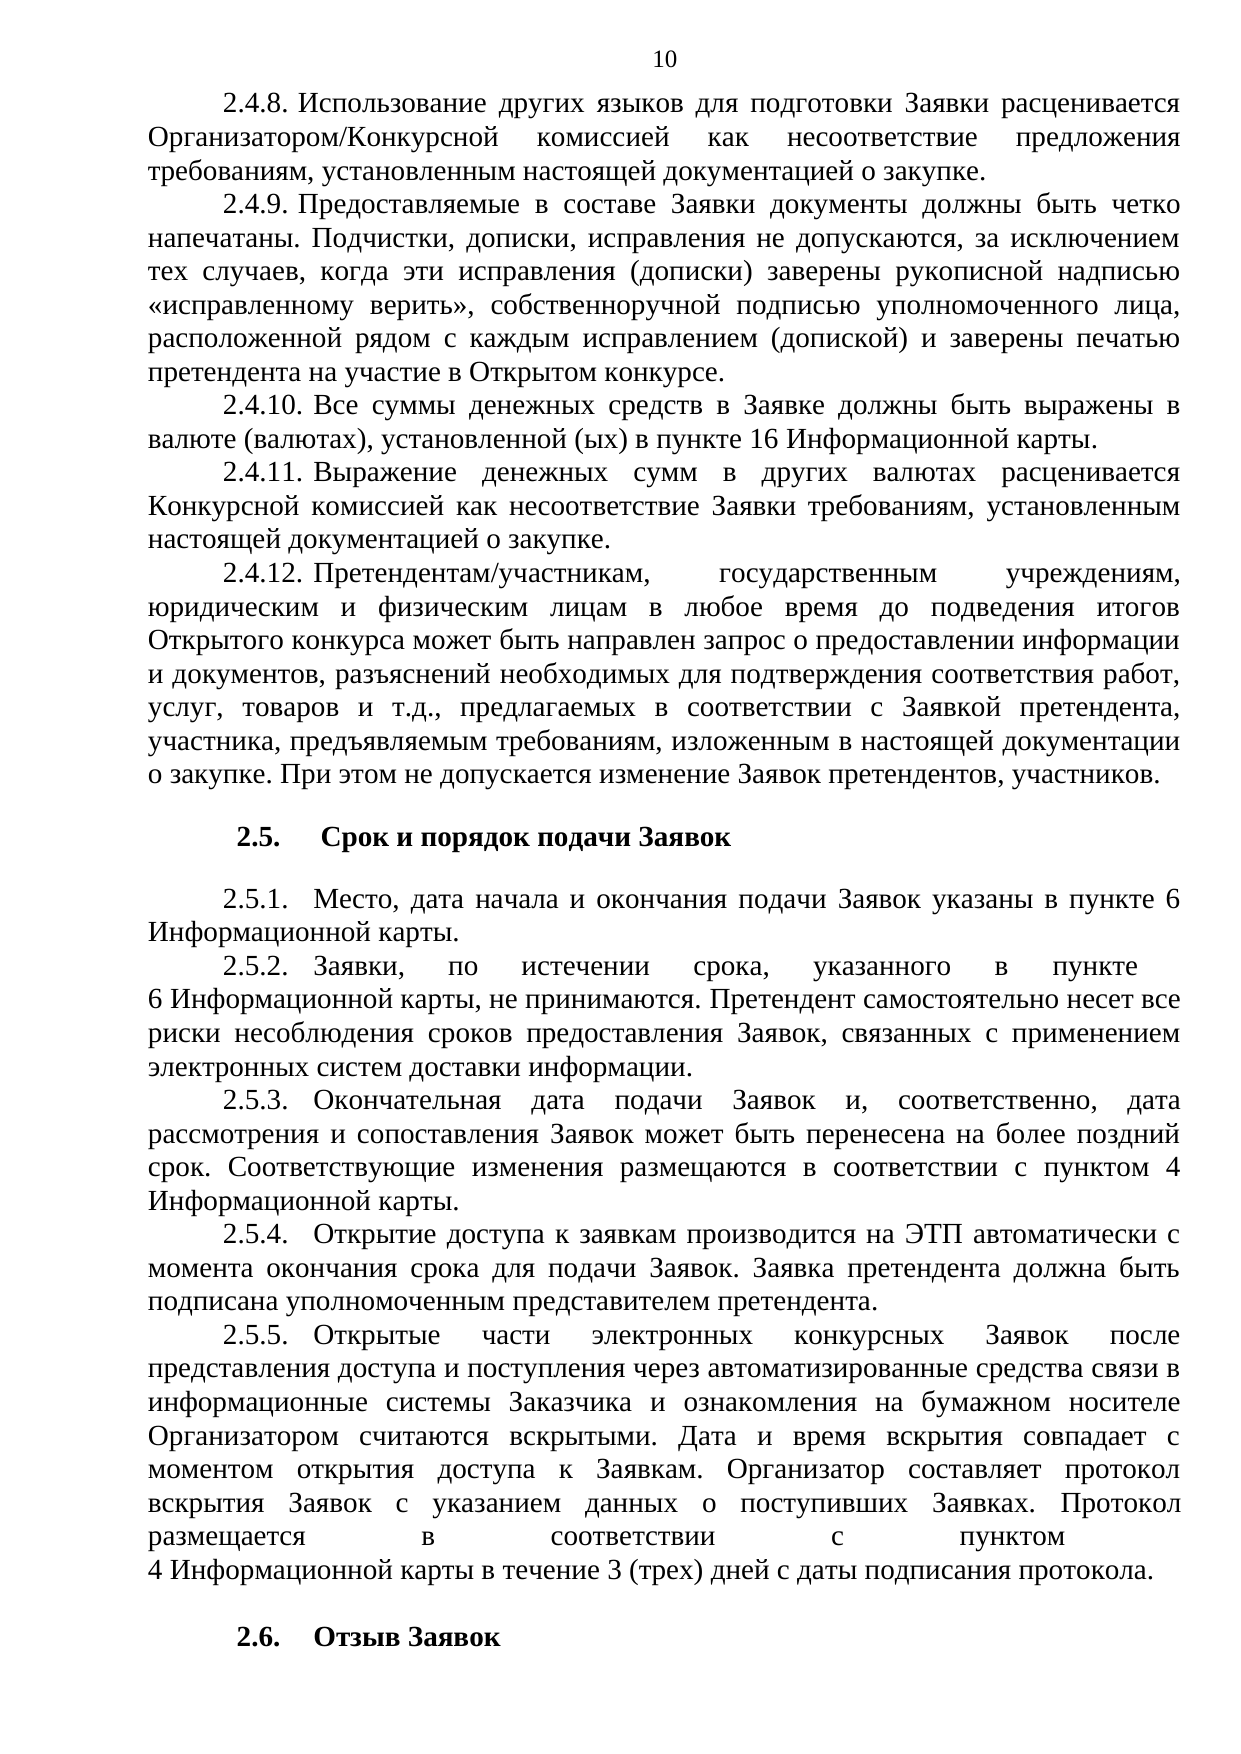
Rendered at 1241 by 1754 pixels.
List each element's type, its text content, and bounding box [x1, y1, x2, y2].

list Использование других языков для подготовки Заявки расценивается Организатором/Конкурсной комиссией как несоответствие предложения требованиям, установленным настоящей документацией о закупке. [148, 86, 1181, 186]
list Выражение денежных сумм в других валютах расценивается Конкурсной комиссией как несоответствие Заявки требованиям, установленным настоящей документацией о закупке. [148, 454, 1181, 555]
list Окончательная дата подачи Заявок и, соответственно, дата рассмотрения и сопоставления Заявок может быть перенесена на более поздний срок. Соответствующие изменения размещаются в соответствии с пунктом 4 Информационной карты. [148, 1082, 1181, 1216]
list Открытые части электронных конкурсных Заявок после представления доступа и поступления через автоматизированные средства связи в информационные системы Заказчика и ознакомления на бумажном носителе Организатором считаются вскрытыми. Дата и время вскрытия совпадает с моментом открытия доступа к Заявкам. Организатор составляет протокол вскрытия Заявок с указанием данных о поступивших Заявках. Протокол размещается в соответствии с пунктом 4 Информационной карты в течение 3 (трех) дней с даты подписания протокола. [148, 1317, 1181, 1585]
subtitle Срок и порядок подачи Заявок [236, 819, 1181, 852]
list Все суммы денежных средств в Заявке должны быть выражены в валюте (валютах), установленной (ых) в пункте 16 Информационной карты. [148, 387, 1181, 454]
list Открытие доступа к заявкам производится на ЭТП автоматически с момента окончания срока для подачи Заявок. Заявка претендента должна быть подписана уполномоченным представителем претендента. [148, 1216, 1181, 1317]
list Претендентам/участникам, государственным учреждениям, юридическим и физическим лицам в любое время до подведения итогов Открытого конкурса может быть направлен запрос о предоставлении информации и документов, разъяснений необходимых для подтверждения соответствия работ, услуг, товаров и т.д., предлагаемых в соответствии с Заявкой претендента, участника, предъявляемым требованиям, изложенным в настоящей документации о закупке. При этом не допускается изменение Заявок претендентов, участников. [148, 555, 1181, 790]
list Предоставляемые в составе Заявки документы должны быть четко напечатаны. Подчистки, дописки, исправления не допускаются, за исключением тех случаев, когда эти исправления (дописки) заверены рукописной надписью «исправленному верить», собственноручной подписью уполномоченного лица, расположенной рядом с каждым исправлением (допиской) и заверены печатью претендента на участие в Открытом конкурсе. [148, 186, 1181, 387]
list Место, дата начала и окончания подачи Заявок указаны в пункте 6 Информационной карты. [148, 881, 1181, 948]
subtitle Отзыв Заявок [236, 1619, 1181, 1652]
list Заявки, по истечении срока, указанного в пункте 6 Информационной карты, не принимаются. Претендент самостоятельно несет все риски несоблюдения сроков предоставления Заявок, связанных с применением электронных систем доставки информации. [148, 948, 1181, 1082]
